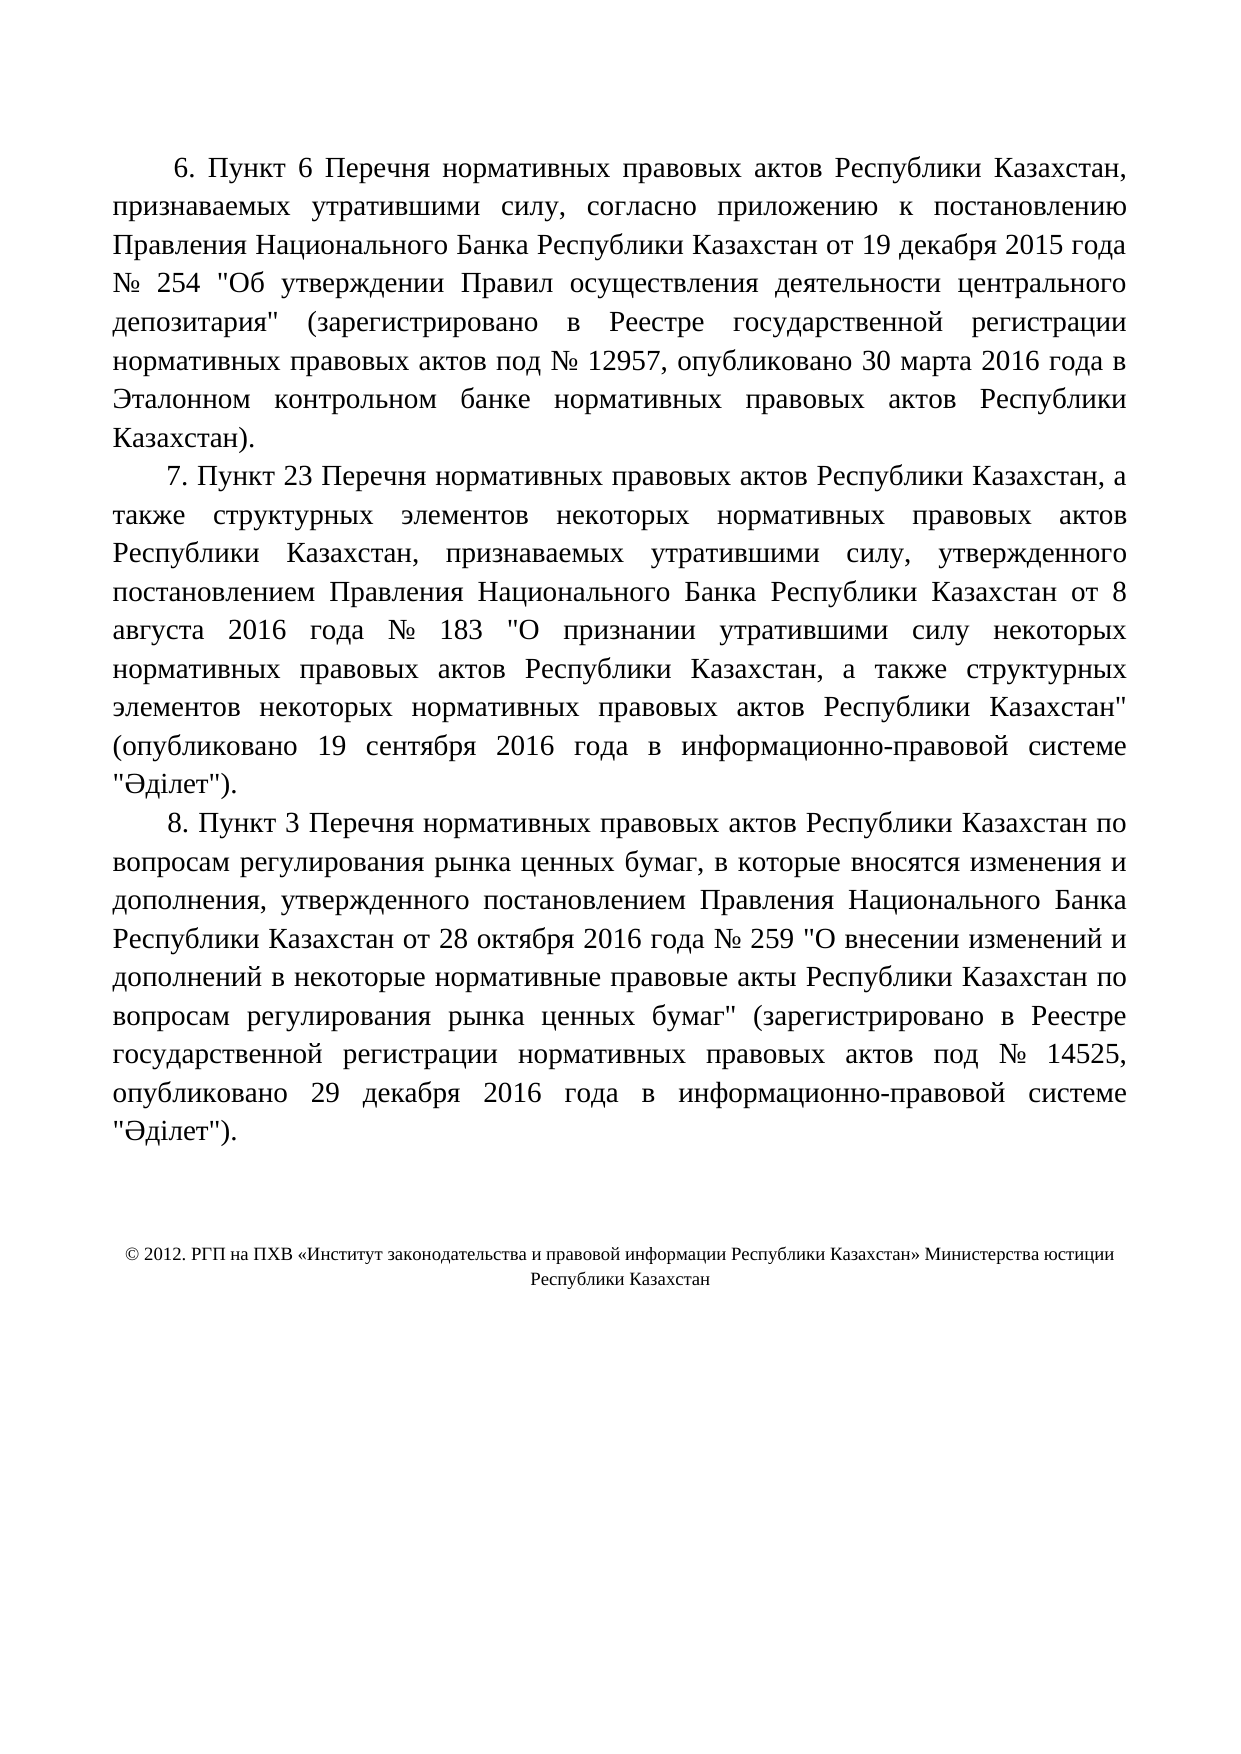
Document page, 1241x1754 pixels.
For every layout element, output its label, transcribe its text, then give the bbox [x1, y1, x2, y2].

text 6. Пункт 6 Перечня нормативных правовых актов Республики Казахстан, признаваемых утратившими силу, согласно приложению к постановлению Правления Национального Банка Республики Казахстан от 19 декабря 2015 года № 254 "Об утверждении Правил осуществления деятельности центрального депозитария" (зарегистрировано в Реестре государственной регистрации нормативных правовых актов под № 12957, опубликовано 30 марта 2016 года в Эталонном контрольном банке нормативных правовых актов Республики Казахстан). [112, 150, 1128, 453]
text 8. Пункт 3 Перечня нормативных правовых актов Республики Казахстан по вопросам регулирования рынка ценных бумаг, в которые вносятся изменения и дополнения, утвержденного постановлением Правления Национального Банка Республики Казахстан от 28 октября 2016 года № 259 "О внесении изменений и дополнений в некоторые нормативные правовые акты Республики Казахстан по вопросам регулирования рынка ценных бумаг" (зарегистрировано в Реестре государственной регистрации нормативных правовых актов под № 14525, опубликовано 29 декабря 2016 года в информационно-правовой системе "Әділет"). [112, 805, 1128, 1147]
text 7. Пункт 23 Перечня нормативных правовых актов Республики Казахстан, а также структурных элементов некоторых нормативных правовых актов Республики Казахстан, признаваемых утратившими силу, утвержденного постановлением Правления Национального Банка Республики Казахстан от 8 августа 2016 года № 183 "О признании утратившими силу некоторых нормативных правовых актов Республики Казахстан, а также структурных элементов некоторых нормативных правовых актов Республики Казахстан" (опубликовано 19 сентября 2016 года в информационно-правовой системе "Әділет"). [112, 458, 1128, 800]
text © 2012. РГП на ПХВ «Институт законодательства и правовой информации Республики Казахстан» Министерства юстиции Республики Казахстан [112, 1243, 1128, 1289]
